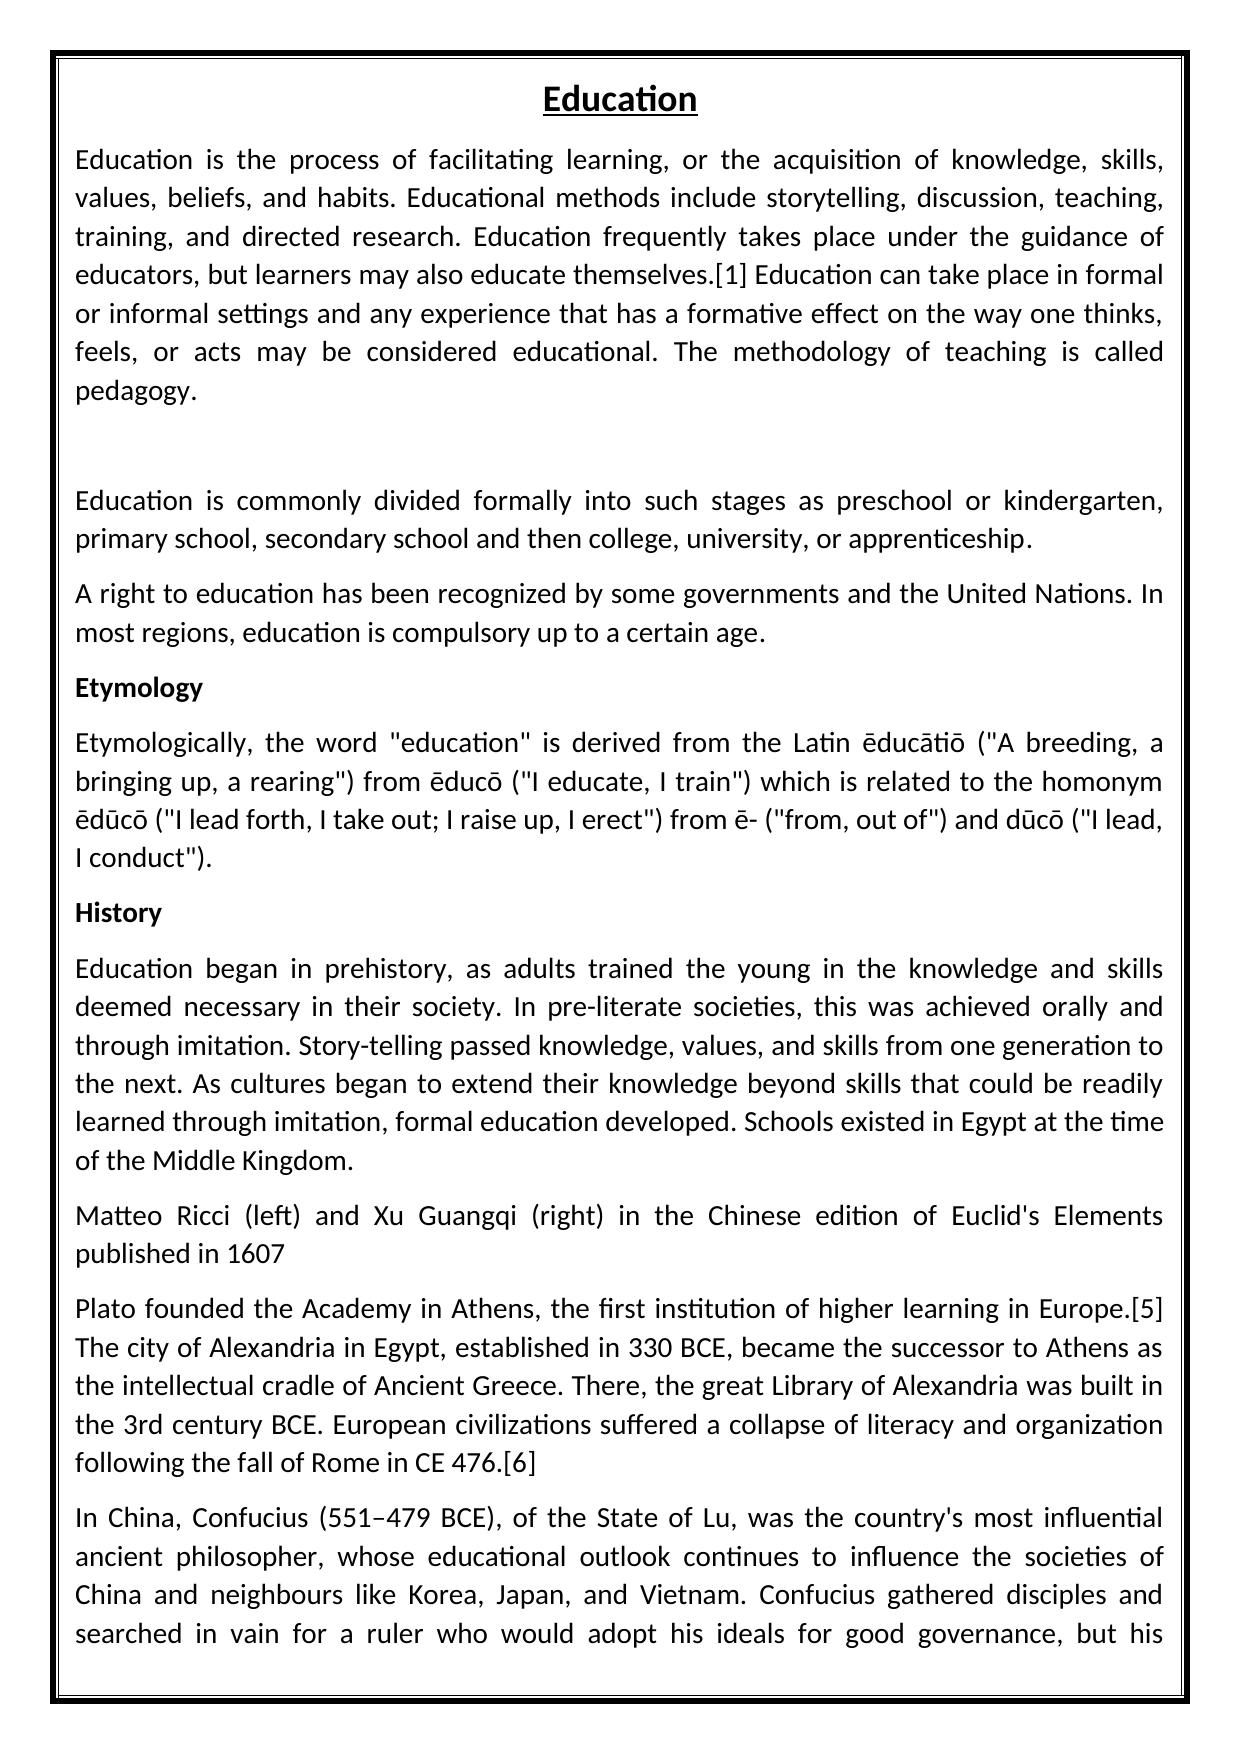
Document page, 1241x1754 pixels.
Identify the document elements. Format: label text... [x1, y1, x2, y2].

text Matteo Ricci (left) and Xu Guangqi (right) in the Chinese edition of Euclid's Elements published in 1607 [75, 1197, 1165, 1271]
text Education [75, 75, 1165, 121]
text Plato founded the Academy in Athens, the first institution of higher learning in Europe.[5] The city of Alexandria in Egypt, established in 330 BCE, became the successor to Athens as the intellectual cradle of Ancient Greece. There, the great Library of Alexandria was built in the 3rd century BCE. European civilizations suffered a collapse of literacy and organization following the fall of Rome in CE 476.[6] [75, 1291, 1165, 1480]
text Education is commonly divided formally into such stages as preschool or kindergarten, primary school, secondary school and then college, university, or apprenticeship. [75, 482, 1165, 556]
text Education began in prehistory, as adults trained the young in the knowledge and skills deemed necessary in their society. In pre-literate societies, this was achieved orally and through imitation. Story-telling passed knowledge, values, and skills from one generation to the next. As cultures began to extend their knowledge beyond skills that could be readily learned through imitation, formal education developed. Schools existed in Egypt at the time of the Middle Kingdom. [75, 950, 1165, 1177]
text History [75, 894, 1165, 930]
text A right to education has been recognized by some governments and the United Nations. In most regions, education is compulsory up to a certain age. [75, 576, 1165, 649]
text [75, 1499, 1165, 1650]
text Etymology [75, 669, 1165, 705]
text Etymologically, the word "education" is derived from the Latin ēducātiō ("A breeding, a bringing up, a rearing") from ēducō ("I educate, I train") which is related to the homonym ēdūcō ("I lead forth, I take out; I raise up, I erect") from ē- ("from, out of") and dūcō ("I lead, I conduct"). [75, 724, 1165, 875]
text Education is the process of facilitating learning, or the acquisition of knowledge, skills, values, beliefs, and habits. Educational methods include storytelling, discussion, teaching, training, and directed research. Education frequently takes place under the guidance of educators, but learners may also educate themselves.[1] Education can take place in formal or informal settings and any experience that has a formative effect on the way one thinks, feels, or acts may be considered educational. The methodology of teaching is called pedagogy. [75, 141, 1165, 407]
